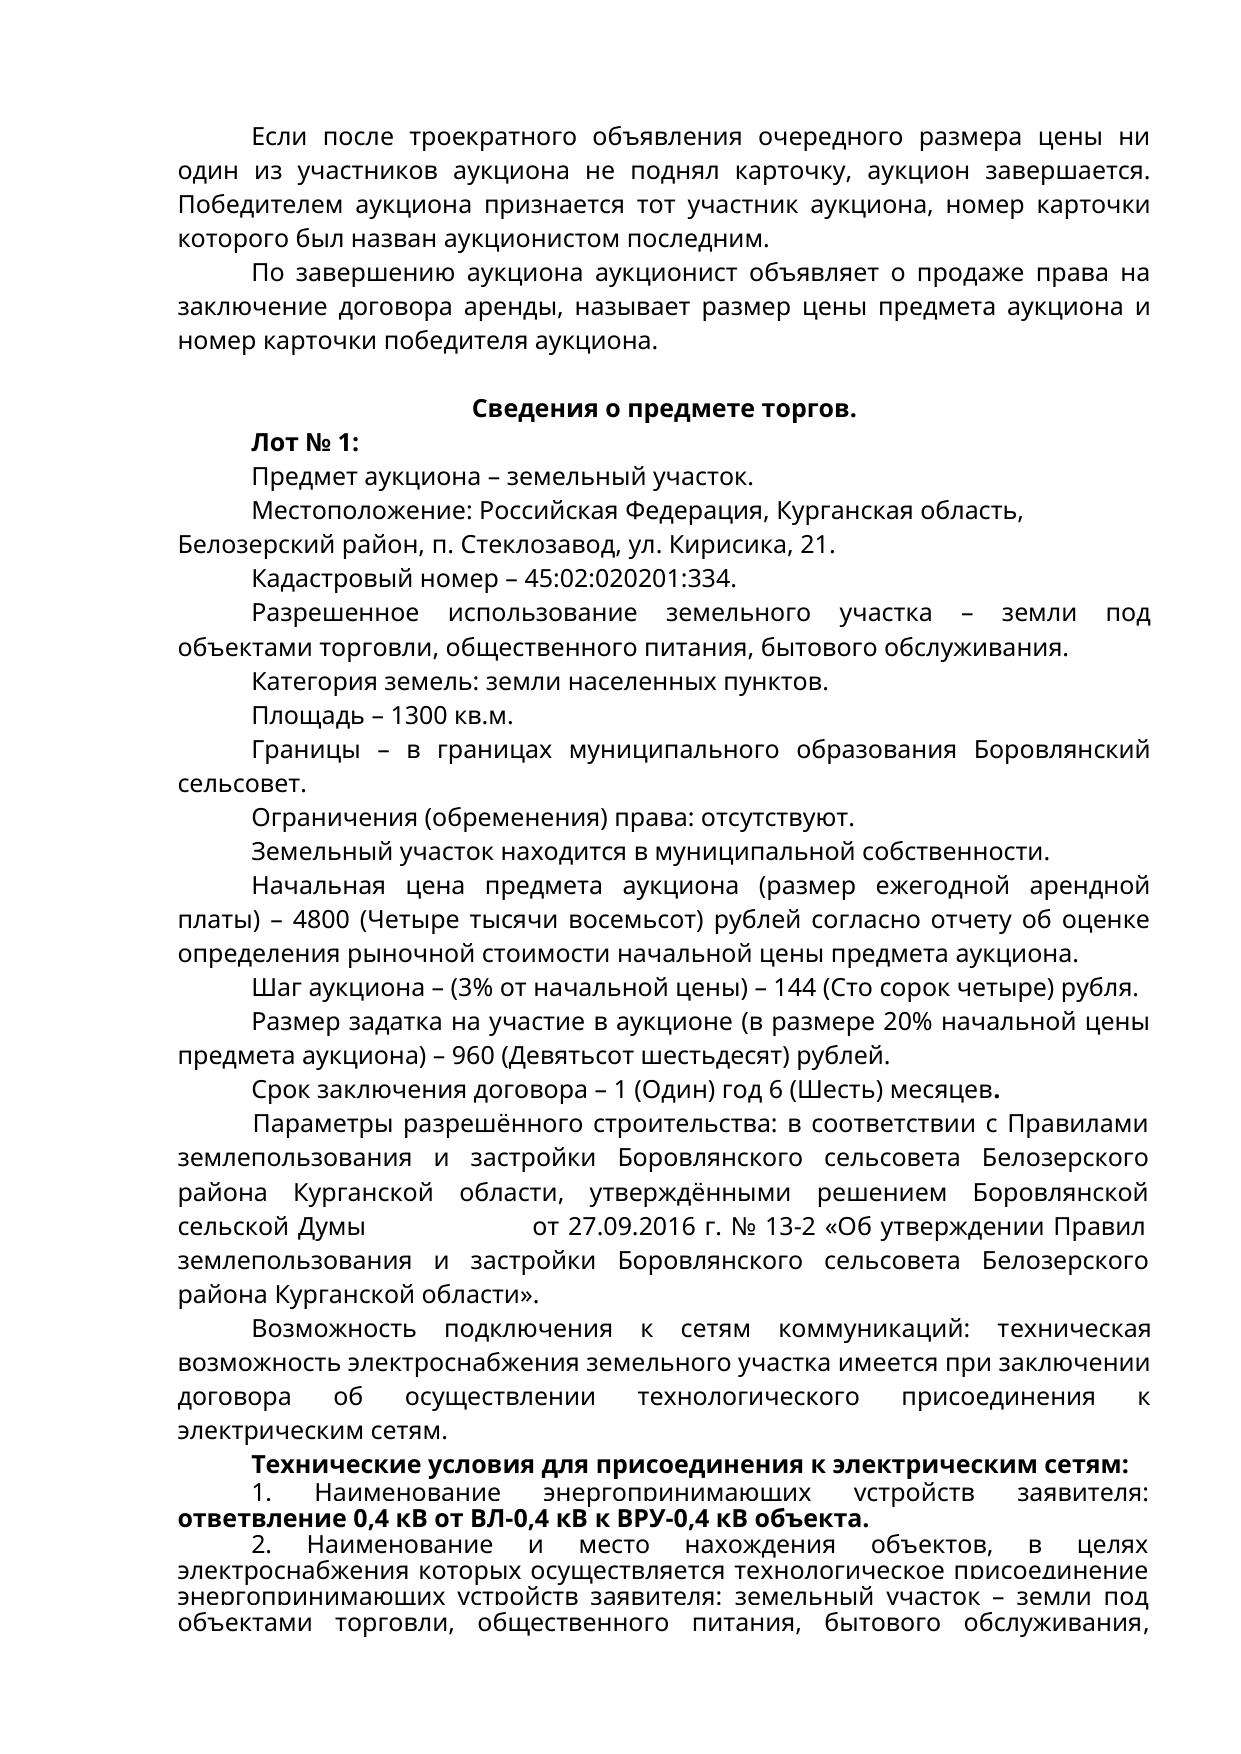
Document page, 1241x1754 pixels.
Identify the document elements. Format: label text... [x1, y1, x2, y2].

text Площадь – 1300 кв.м. [177, 697, 1152, 731]
text Границы – в границах муниципального образования Боровлянский сельсовет. [177, 731, 1152, 799]
text Категория земель: земли населенных пунктов. [177, 663, 1152, 697]
text Размер задатка на участие в аукционе (в размере 20% начальной цены предмета аукциона) – 960 (Девятьсот шестьдесят) рублей. [177, 1004, 1152, 1072]
text Начальная цена предмета аукциона (размер ежегодной арендной платы) – 4800 (Четыре тысячи восемьсот) рублей согласно отчету об оценке определения рыночной стоимости начальной цены предмета аукциона. [177, 868, 1152, 970]
text По завершению аукциона аукционист объявляет о продаже права на заключение договора аренды, называет размер цены предмета аукциона и номер карточки победителя аукциона. [177, 254, 1152, 357]
text Срок заключения договора – 1 (Один) год 6 (Шесть) месяцев. [177, 1072, 1152, 1106]
text Земельный участок находится в муниципальной собственности. [177, 833, 1152, 868]
text Параметры разрешённого строительства: в соответствии с Правилами землепользования и застройки Боровлянского сельсовета Белозерского района Курганской области, утверждёнными решением Боровлянской сельской Думы от 27.09.2016 г. № 13-2 «Об утверждении Правил землепользования и застройки Боровлянского сельсовета Белозерского района Курганской области». [177, 1106, 1149, 1310]
text Сведения о предмете торгов. [177, 391, 1152, 425]
text Местоположение: Российская Федерация, Курганская область, Белозерский район, п. Стеклозавод, ул. Кирисика, 21. [177, 493, 1152, 561]
text Технические условия для присоединения к электрическим сетям: [177, 1447, 1152, 1481]
text Возможность подключения к сетям коммуникаций: техническая возможность электроснабжения земельного участка имеется при заключении договора об осуществлении технологического присоединения к электрическим сетям. [177, 1310, 1152, 1447]
text Разрешенное использование земельного участка – земли под объектами торговли, общественного питания, бытового обслуживания. [177, 595, 1152, 663]
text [177, 1533, 1149, 1605]
text 1. Наименование энергопринимающих устройств заявителя: ответвление 0,4 кВ от ВЛ-0,4 кВ к ВРУ-0,4 кВ объекта. [177, 1481, 1149, 1533]
text Кадастровый номер – 45:02:020201:334. [177, 561, 1152, 595]
text Шаг аукциона – (3% от начальной цены) – 144 (Сто сорок четыре) рубля. [177, 970, 1152, 1004]
text Предмет аукциона – земельный участок. [177, 459, 1152, 493]
text Лот № 1: [177, 425, 1152, 459]
text Если после троекратного объявления очередного размера цены ни один из участников аукциона не поднял карточку, аукцион завершается. Победителем аукциона признается тот участник аукциона, номер карточки которого был назван аукционистом последним. [177, 118, 1152, 254]
text Ограничения (обременения) права: отсутствуют. [177, 799, 1152, 833]
